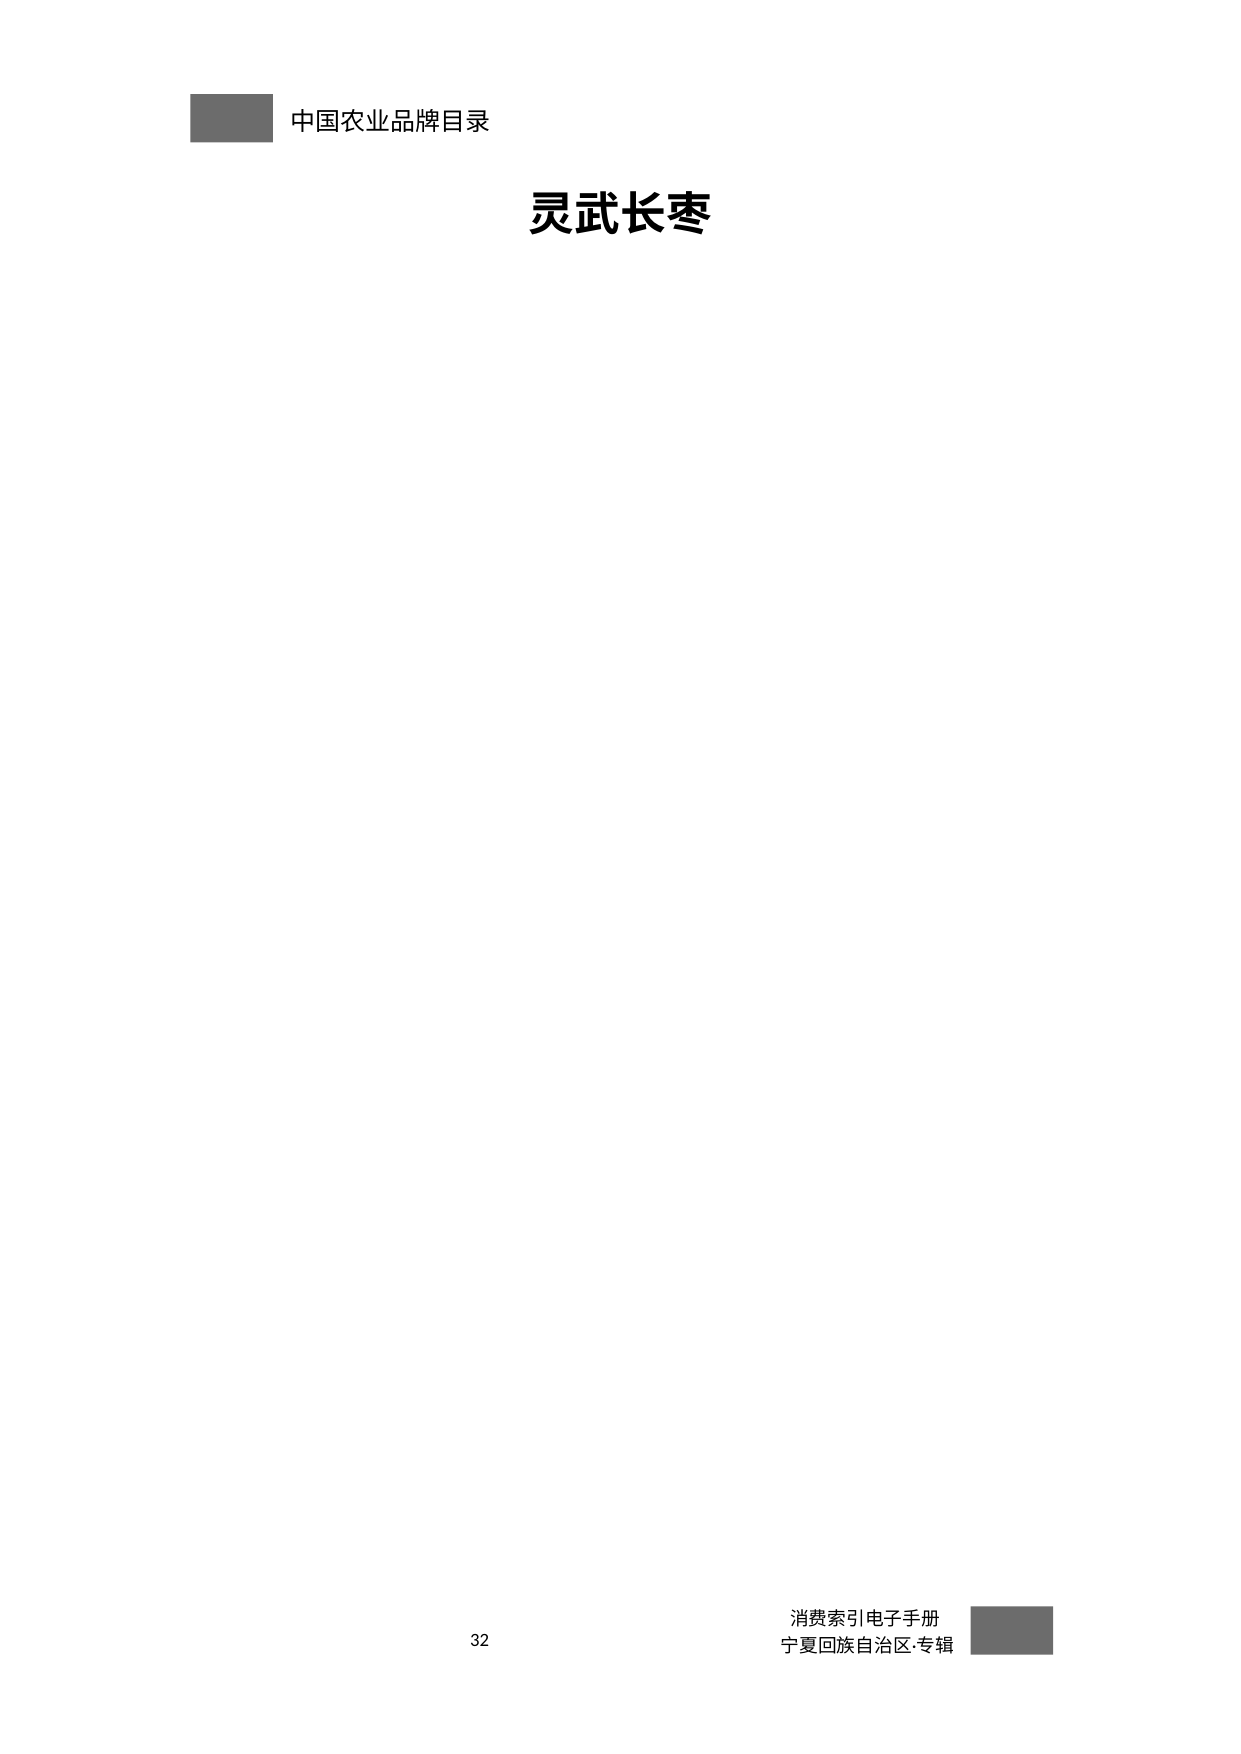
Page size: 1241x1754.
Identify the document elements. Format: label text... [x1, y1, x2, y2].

subtitle 灵武长枣 [187, 162, 1053, 259]
